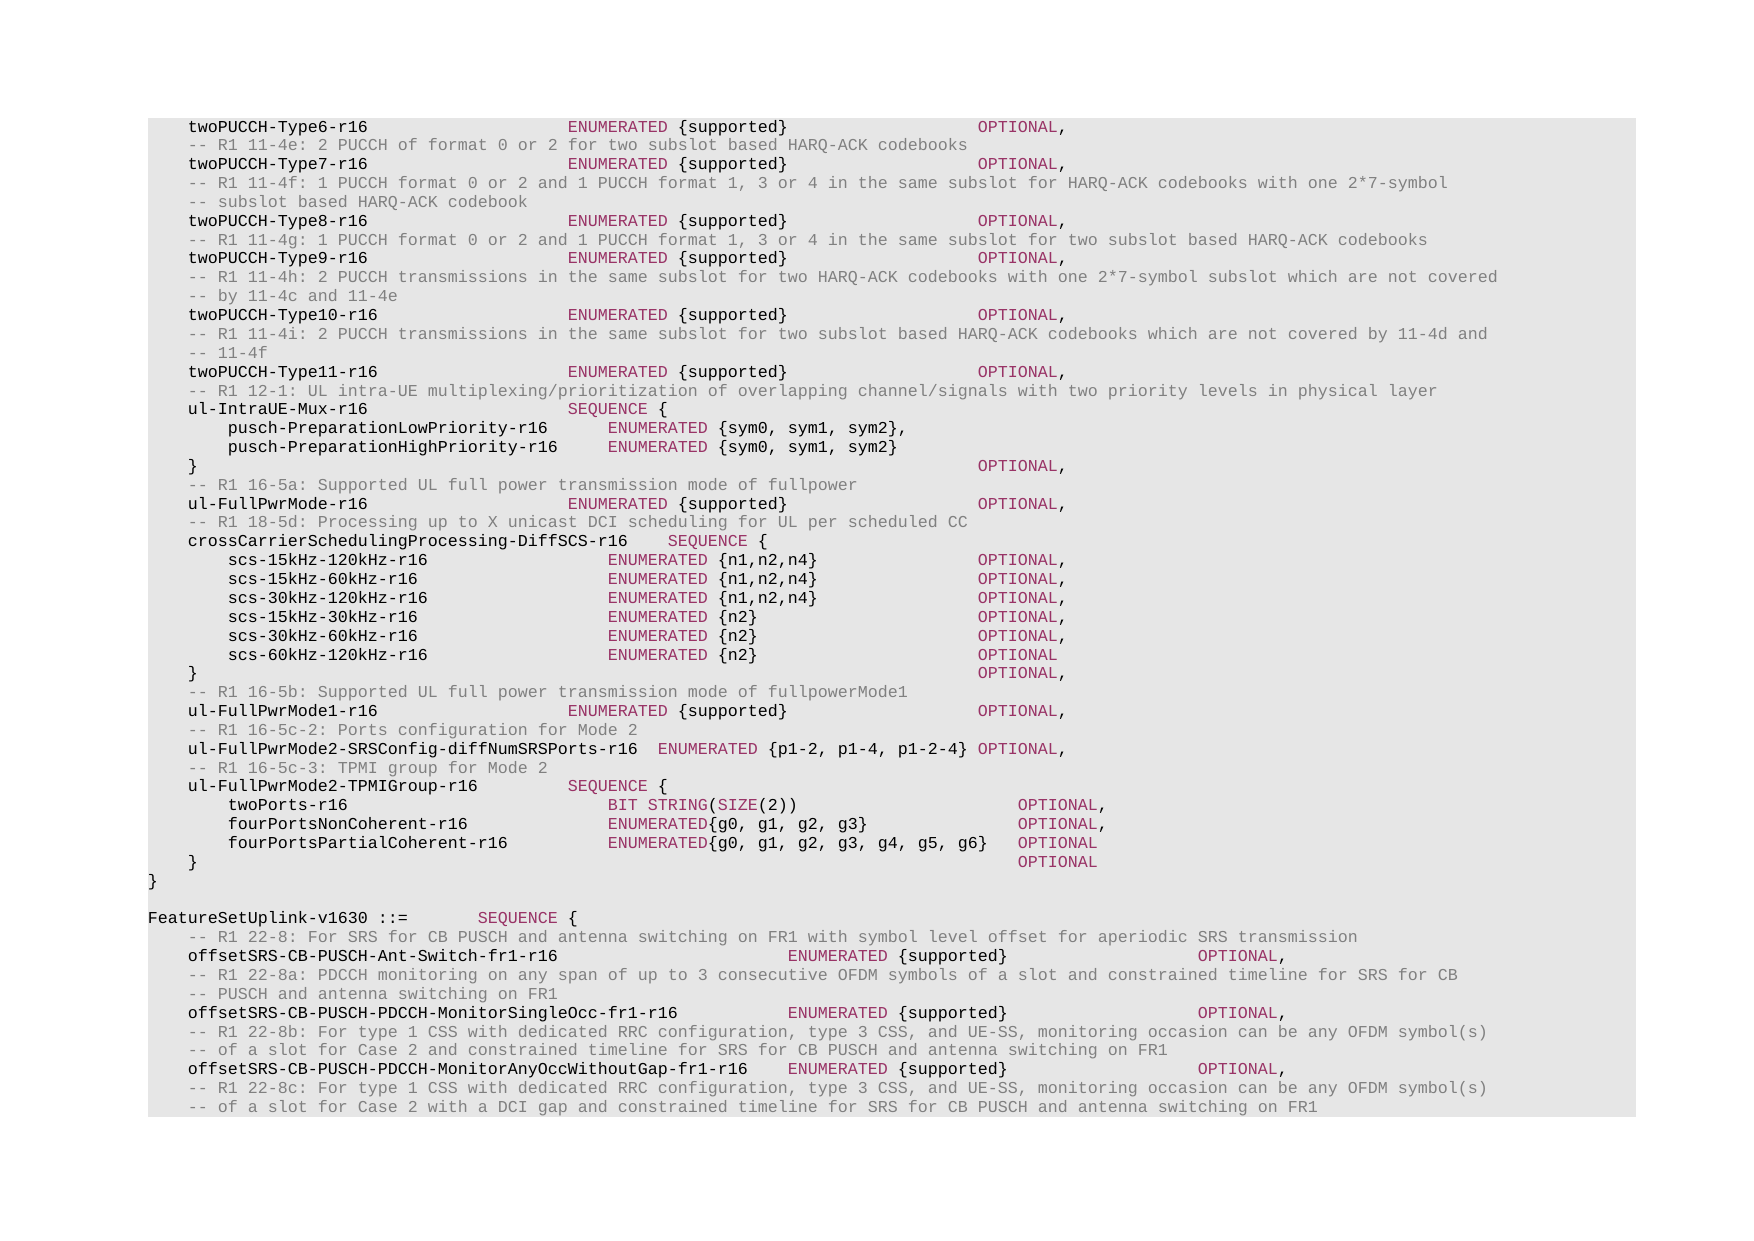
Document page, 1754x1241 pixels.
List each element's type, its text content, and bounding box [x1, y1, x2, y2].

text ul-FullPwrMode2-SRSConfig-diffNumSRSPorts-r16 ENUMERATED {p1-2, p1-4, p1-2-4} OPTIONAL, [148, 740, 1636, 759]
text -- of a slot for Case 2 and constrained timeline for SRS for CB PUSCH and antenna switching on FR1 [148, 1042, 1636, 1061]
text } [148, 872, 1636, 891]
text -- R1 11-4h: 2 PUCCH transmissions in the same subslot for two HARQ-ACK codebooks with one 2*7-symbol subslot which are not covered [148, 269, 1636, 288]
text -- R1 22-8b: For type 1 CSS with dedicated RRC configuration, type 3 CSS, and UE-SS, monitoring occasion can be any OFDM symbol(s) [148, 1023, 1636, 1042]
text offsetSRS-CB-PUSCH-PDCCH-MonitorSingleOcc-fr1-r16 ENUMERATED {supported} OPTIONAL, [148, 1004, 1636, 1023]
text scs-30kHz-60kHz-r16 ENUMERATED {n2} OPTIONAL, [148, 627, 1636, 646]
text twoPUCCH-Type7-r16 ENUMERATED {supported} OPTIONAL, [148, 156, 1636, 175]
text fourPortsPartialCoherent-r16 ENUMERATED{g0, g1, g2, g3, g4, g5, g6} OPTIONAL [148, 834, 1636, 853]
text -- R1 16-5b: Supported UL full power transmission mode of fullpowerMode1 [148, 684, 1636, 703]
text twoPorts-r16 BIT STRING(SIZE(2)) OPTIONAL, [148, 797, 1636, 816]
text ul-FullPwrMode1-r16 ENUMERATED {supported} OPTIONAL, [148, 703, 1636, 721]
text -- by 11-4c and 11-4e [148, 288, 1636, 307]
text scs-30kHz-120kHz-r16 ENUMERATED {n1,n2,n4} OPTIONAL, [148, 589, 1636, 608]
text -- R1 22-8c: For type 1 CSS with dedicated RRC configuration, type 3 CSS, and UE-SS, monitoring occasion can be any OFDM symbol(s) [148, 1080, 1636, 1098]
text ul-FullPwrMode-r16 ENUMERATED {supported} OPTIONAL, [148, 495, 1636, 514]
text scs-15kHz-60kHz-r16 ENUMERATED {n1,n2,n4} OPTIONAL, [148, 571, 1636, 589]
text pusch-PreparationLowPriority-r16 ENUMERATED {sym0, sym1, sym2}, [148, 420, 1636, 439]
text twoPUCCH-Type10-r16 ENUMERATED {supported} OPTIONAL, [148, 307, 1636, 326]
text -- R1 11-4e: 2 PUCCH of format 0 or 2 for two subslot based HARQ-ACK codebooks [148, 137, 1636, 156]
text twoPUCCH-Type6-r16 ENUMERATED {supported} OPTIONAL, [148, 118, 1636, 137]
text twoPUCCH-Type9-r16 ENUMERATED {supported} OPTIONAL, [148, 250, 1636, 269]
text FeatureSetUplink-v1630 ::= SEQUENCE { [148, 910, 1636, 929]
text -- R1 16-5c-3: TPMI group for Mode 2 [148, 759, 1636, 778]
text fourPortsNonCoherent-r16 ENUMERATED{g0, g1, g2, g3} OPTIONAL, [148, 816, 1636, 834]
text } OPTIONAL, [148, 457, 1636, 476]
text scs-15kHz-30kHz-r16 ENUMERATED {n2} OPTIONAL, [148, 608, 1636, 627]
text -- R1 12-1: UL intra-UE multiplexing/prioritization of overlapping channel/signals with two priority levels in physical layer [148, 382, 1636, 401]
text -- R1 11-4i: 2 PUCCH transmissions in the same subslot for two subslot based HARQ-ACK codebooks which are not covered by 11-4d and [148, 326, 1636, 344]
text -- R1 22-8a: PDCCH monitoring on any span of up to 3 consecutive OFDM symbols of a slot and constrained timeline for SRS for CB [148, 967, 1636, 985]
text scs-60kHz-120kHz-r16 ENUMERATED {n2} OPTIONAL [148, 646, 1636, 665]
text } OPTIONAL [148, 853, 1636, 872]
text twoPUCCH-Type11-r16 ENUMERATED {supported} OPTIONAL, [148, 363, 1636, 382]
text -- R1 18-5d: Processing up to X unicast DCI scheduling for UL per scheduled CC [148, 514, 1636, 533]
text offsetSRS-CB-PUSCH-Ant-Switch-fr1-r16 ENUMERATED {supported} OPTIONAL, [148, 948, 1636, 967]
text pusch-PreparationHighPriority-r16 ENUMERATED {sym0, sym1, sym2} [148, 439, 1636, 457]
text offsetSRS-CB-PUSCH-PDCCH-MonitorAnyOccWithoutGap-fr1-r16 ENUMERATED {supported} OPTIONAL, [148, 1061, 1636, 1080]
text ul-FullPwrMode2-TPMIGroup-r16 SEQUENCE { [148, 778, 1636, 797]
text -- R1 16-5c-2: Ports configuration for Mode 2 [148, 721, 1636, 740]
text -- 11-4f [148, 344, 1636, 363]
text -- R1 16-5a: Supported UL full power transmission mode of fullpower [148, 476, 1636, 495]
text -- of a slot for Case 2 with a DCI gap and constrained timeline for SRS for CB PUSCH and antenna switching on FR1 [148, 1098, 1636, 1117]
text } OPTIONAL, [148, 665, 1636, 684]
text twoPUCCH-Type8-r16 ENUMERATED {supported} OPTIONAL, [148, 212, 1636, 231]
text scs-15kHz-120kHz-r16 ENUMERATED {n1,n2,n4} OPTIONAL, [148, 552, 1636, 571]
text -- subslot based HARQ-ACK codebook [148, 193, 1636, 212]
text -- R1 11-4f: 1 PUCCH format 0 or 2 and 1 PUCCH format 1, 3 or 4 in the same subslot for HARQ-ACK codebooks with one 2*7-symbol [148, 175, 1636, 193]
text -- R1 22-8: For SRS for CB PUSCH and antenna switching on FR1 with symbol level offset for aperiodic SRS transmission [148, 929, 1636, 948]
text crossCarrierSchedulingProcessing-DiffSCS-r16 SEQUENCE { [148, 533, 1636, 552]
text -- PUSCH and antenna switching on FR1 [148, 985, 1636, 1004]
text ul-IntraUE-Mux-r16 SEQUENCE { [148, 401, 1636, 420]
text -- R1 11-4g: 1 PUCCH format 0 or 2 and 1 PUCCH format 1, 3 or 4 in the same subslot for two subslot based HARQ-ACK codebooks [148, 231, 1636, 250]
